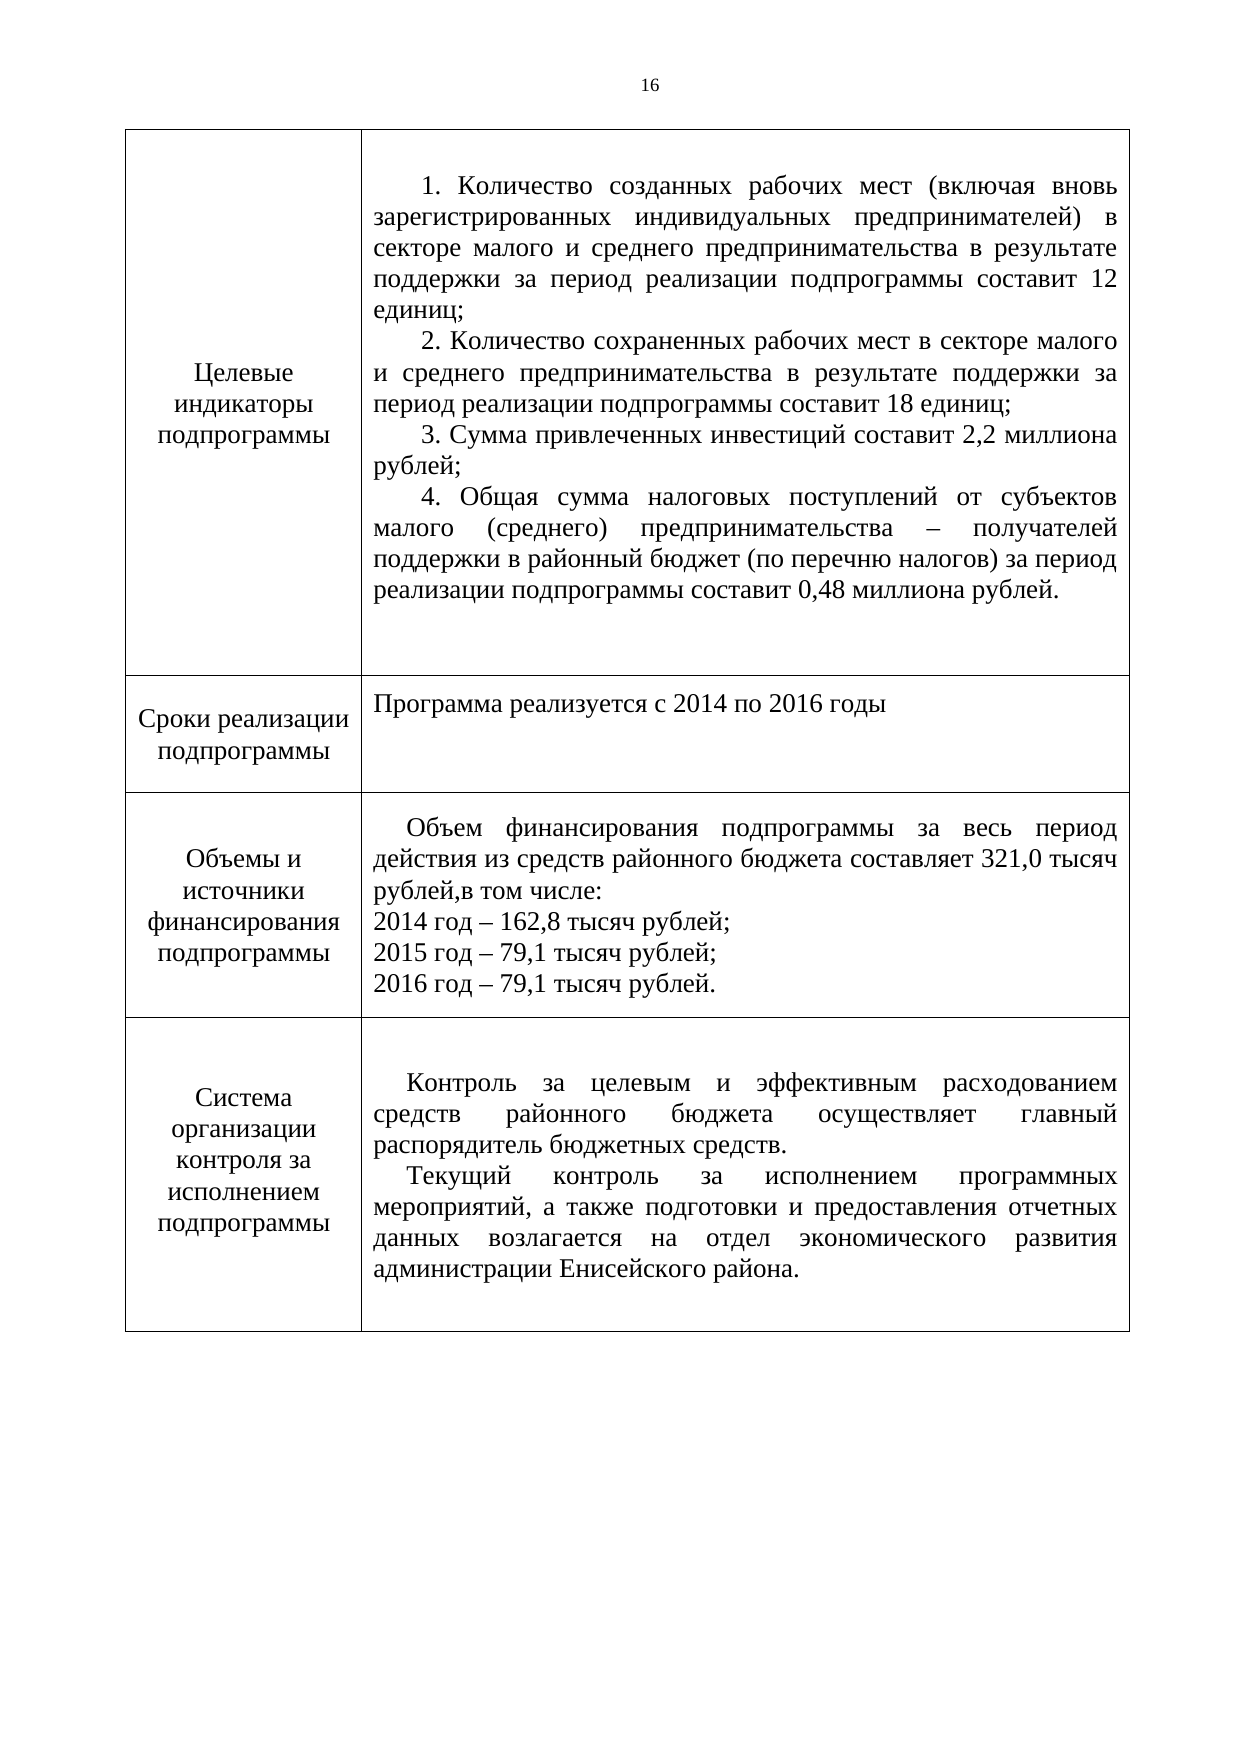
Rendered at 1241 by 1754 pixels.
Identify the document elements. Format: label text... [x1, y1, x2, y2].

table_cell Контроль за целевым и эффективным расходованием средств районного бюджета осуществляет главный распорядитель бюджетных средств. Текущий контроль за исполнением программных мероприятий, а также подготовки и предоставления отчетных данных возлагается на отдел экономического развития администрации Енисейского района. [362, 1018, 1129, 1331]
table_cell Целевые индикаторы подпрограммы [126, 130, 361, 675]
table_cell Система организации контроля за исполнением подпрограммы [126, 1018, 361, 1331]
table_cell Объем финансирования подпрограммы за весь период действия из средств районного бюджета составляет 321,0 тысяч рублей,в том числе: 2014 год – 162,8 тысяч рублей; 2015 год – 79,1 тысяч рублей; 2016 год – 79,1 тысяч рублей. [362, 793, 1129, 1017]
table_cell Сроки реализации подпрограммы [126, 676, 361, 792]
table_cell Программа реализуется с 2014 по 2016 годы [362, 676, 1129, 792]
table_cell 1. Количество созданных рабочих мест (включая вновь зарегистрированных индивидуальных предпринимателей) в секторе малого и среднего предпринимательства в результате поддержки за период реализации подпрограммы составит 12 единиц; 2. Количество сохраненных рабочих мест в секторе малого и среднего предпринимательства в результате поддержки за период реализации подпрограммы составит 18 единиц; 3. Сумма привлеченных инвестиций составит 2,2 миллиона рублей; 4. Общая сумма налоговых поступлений от субъектов малого (среднего) предпринимательства – получателей поддержки в районный бюджет (по перечню налогов) за период реализации подпрограммы составит 0,48 миллиона рублей. [362, 130, 1129, 675]
table_cell Объемы и источники финансирования подпрограммы [126, 793, 361, 1017]
